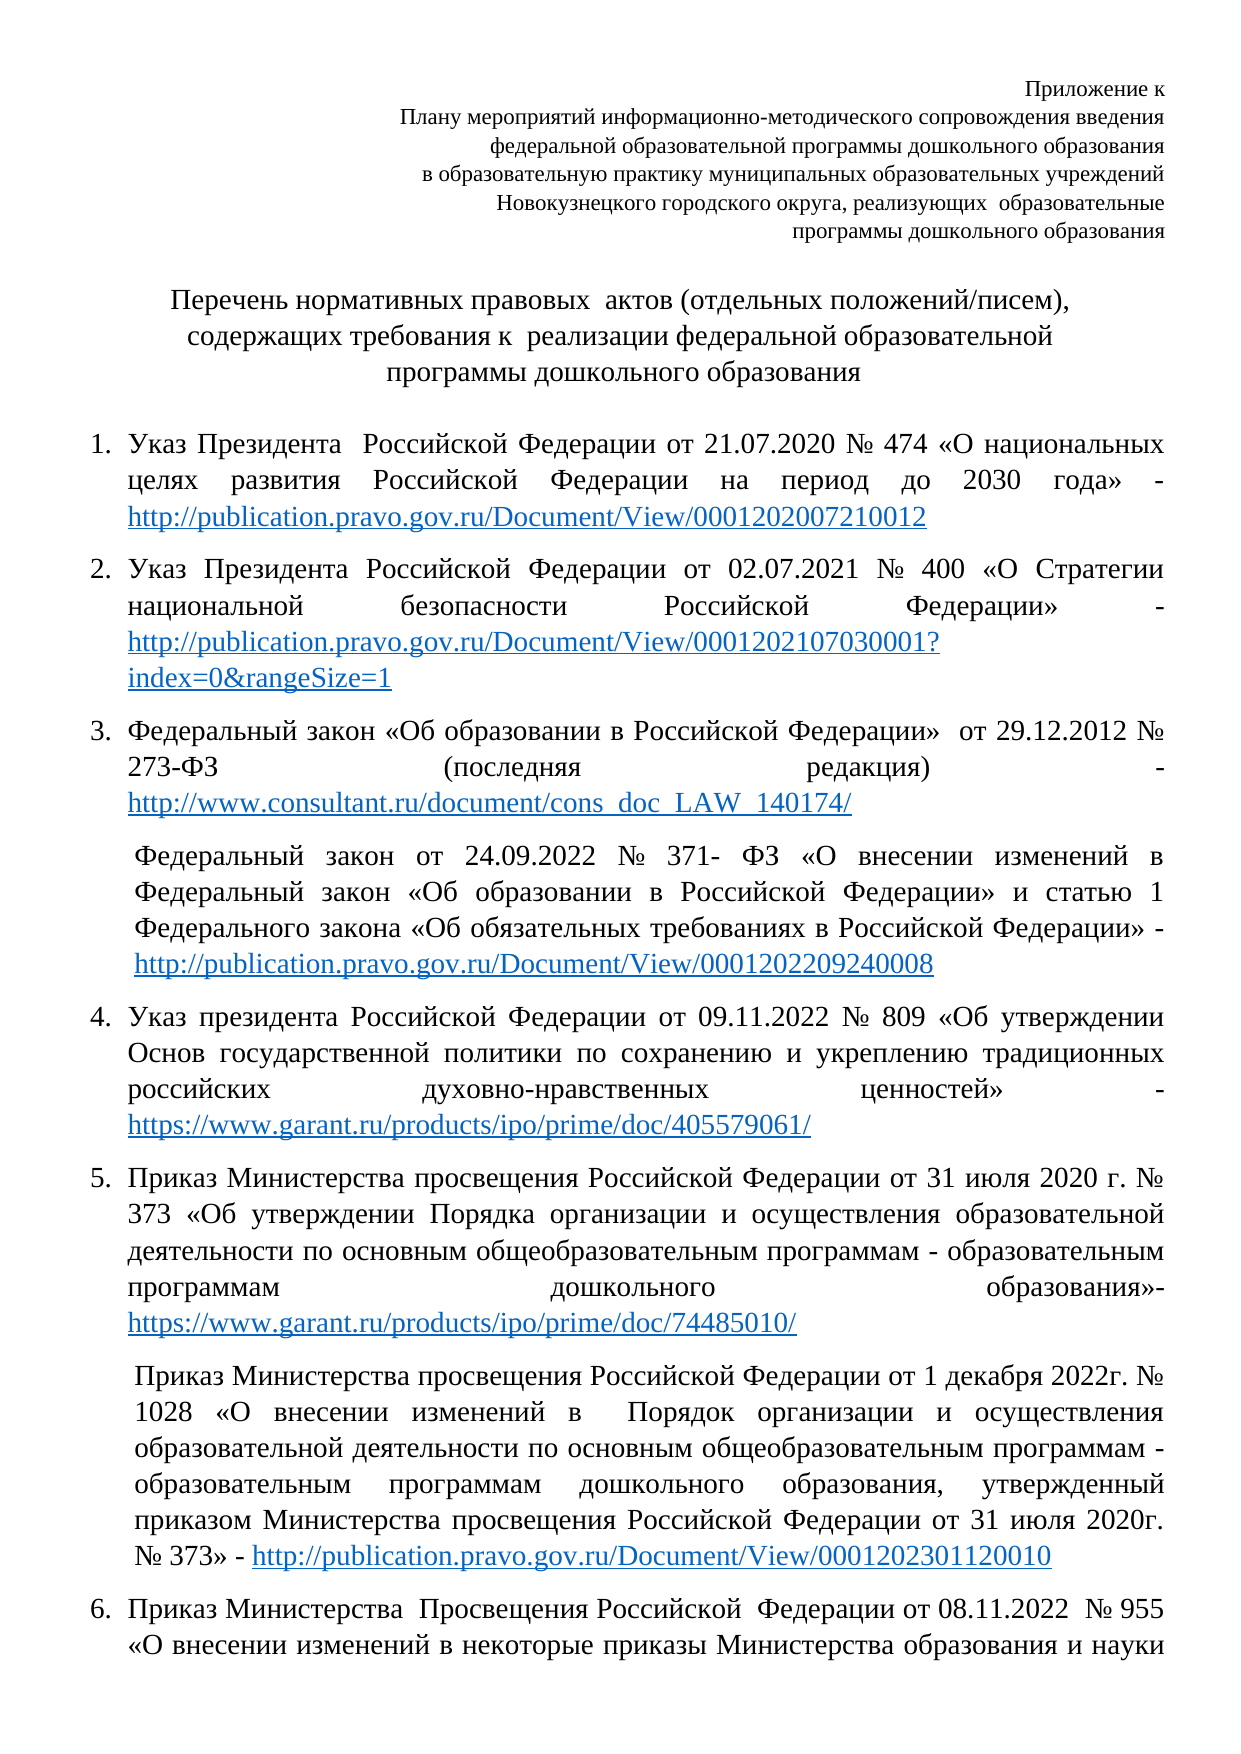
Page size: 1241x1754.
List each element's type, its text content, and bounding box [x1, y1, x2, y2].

text программы дошкольного образования [75, 354, 1165, 388]
text программы дошкольного образования [75, 217, 1165, 243]
text Перечень нормативных правовых актов (отдельных положений/писем), [75, 282, 1165, 315]
text Новокузнецкого городского округа, реализующих образовательные [75, 189, 1165, 215]
list Приказ Министерства просвещения Российской Федерации от 31 июля 2020 г. № 373 «Об утверждении Порядка организации и осуществления образовательной деятельности по основным общеобразовательным программам - образовательным программам дошкольного образования»- https://www.garant.ru/products/ipo/prime/doc/74485010/ [90, 1160, 1165, 1338]
text Федеральный закон от 24.09.2022 № 371- ФЗ «О внесении изменений в Федеральный закон «Об образовании в Российской Федерации» и статью 1 Федерального закона «Об обязательных требованиях в Российской Федерации» - http://publication.pravo.gov.ru/Document/View/0001202209240008 [134, 838, 1165, 980]
text в образовательную практику муниципальных образовательных учреждений [75, 160, 1165, 187]
list Федеральный закон «Об образовании в Российской Федерации» от 29.12.2012 № 273-ФЗ (последняя редакция) - http://www.consultant.ru/document/cons_doc_LAW_140174/ [90, 713, 1165, 818]
text содержащих требования к реализации федеральной образовательной [75, 318, 1165, 351]
text Плану мероприятий информационно-методического сопровождения введения [75, 103, 1165, 130]
text Приказ Министерства просвещения Российской Федерации от 1 декабря 2022г. № 1028 «О внесении изменений в Порядок организации и осуществления образовательной деятельности по основным общеобразовательным программам - образовательным программам дошкольного образования, утвержденный приказом Министерства просвещения Российской Федерации от 31 июля 2020г. № 373» - http://publication.pravo.gov.ru/Document/View/0001202301120010 [134, 1358, 1165, 1572]
text федеральной образовательной программы дошкольного образования [75, 132, 1165, 158]
list Указ Президента Российской Федерации от 02.07.2021 № 400 «О Стратегии национальной безопасности Российской Федерации» - http://publication.pravo.gov.ru/Document/View/0001202107030001?index=0&rangeSize=1 [90, 551, 1165, 693]
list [90, 1591, 1165, 1661]
list Указ Президента Российской Федерации от 21.07.2020 № 474 «О национальных целях развития Российской Федерации на период до 2030 года» - http://publication.pravo.gov.ru/Document/View/0001202007210012 [90, 426, 1165, 532]
text Приложение к [75, 75, 1165, 101]
list Указ президента Российской Федерации от 09.11.2022 № 809 «Об утверждении Основ государственной политики по сохранению и укреплению традиционных российских духовно-нравственных ценностей» - https://www.garant.ru/products/ipo/prime/doc/405579061/ [90, 999, 1165, 1141]
